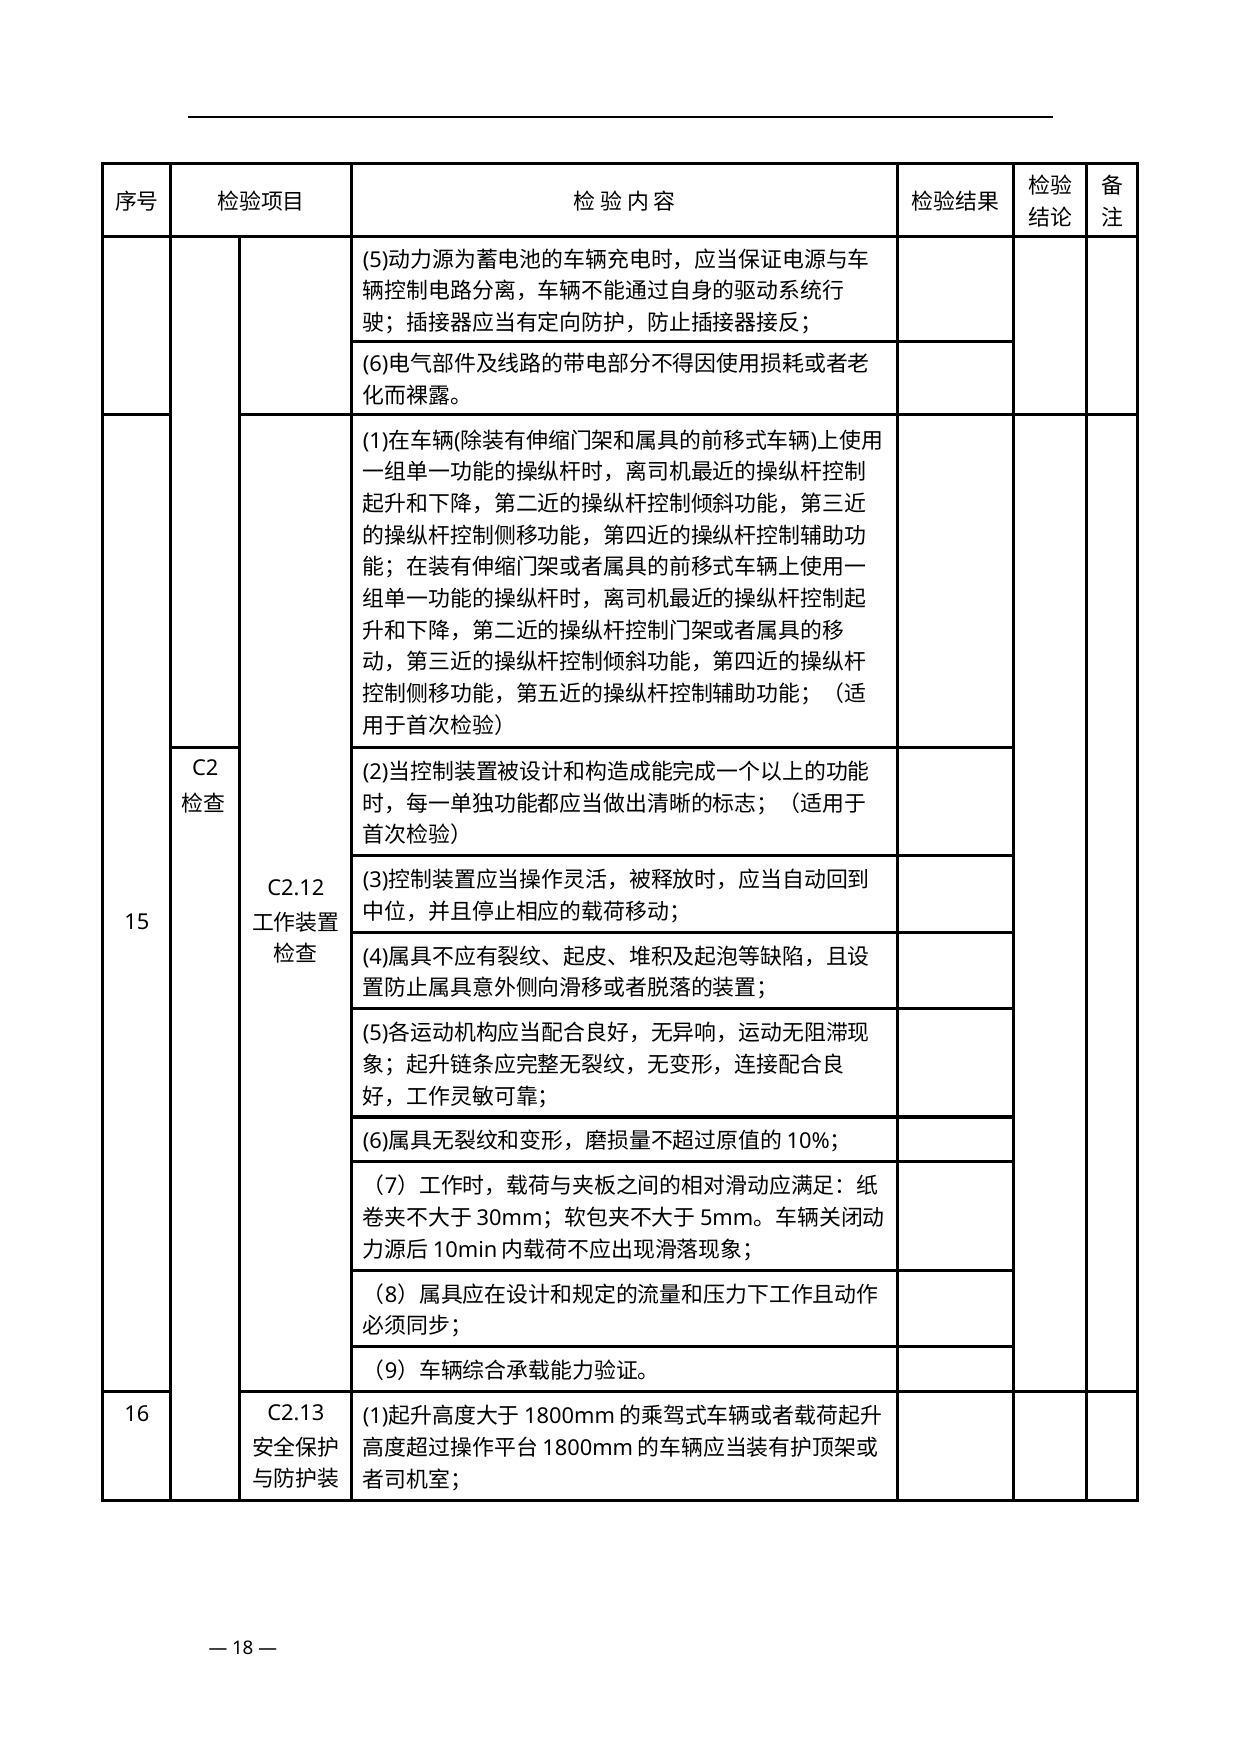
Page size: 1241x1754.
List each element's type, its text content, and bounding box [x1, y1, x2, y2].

table_cell [899, 857, 1012, 931]
table_header 备注 [1088, 165, 1136, 235]
table_cell [1015, 416, 1085, 1390]
table_header 检验项目 [172, 165, 350, 235]
table_cell [1088, 416, 1136, 1390]
table_cell C2.13 安全保护与防护装置检查 [241, 1393, 350, 1498]
table_cell [899, 343, 1012, 413]
table_cell C2 检查 [172, 749, 238, 1498]
table_cell (4)属具不应有裂纹、起皮、堆积及起泡等缺陷，且设置防止属具意外侧向滑移或者脱落的装置； [353, 934, 896, 1007]
table_cell (6)属具无裂纹和变形，磨损量不超过原值的10%； [353, 1119, 896, 1160]
table_cell [899, 238, 1012, 340]
table_cell 16 [104, 1393, 169, 1498]
table_header 检验结果 [899, 165, 1012, 235]
table_cell [899, 1393, 1012, 1498]
table_cell (1)起升高度大于1800mm的乘驾式车辆或者载荷起升高度超过操作平台1800mm的车辆应当装有护顶架或者司机室； [353, 1393, 896, 1498]
table_cell [899, 1010, 1012, 1115]
table_header 检 验 内 容 [353, 165, 896, 235]
table_cell [1088, 1393, 1136, 1498]
table_cell [899, 1119, 1012, 1160]
table_cell (3)控制装置应当操作灵活，被释放时，应当自动回到中位，并且停止相应的载荷移动； [353, 857, 896, 931]
table_cell [899, 1348, 1012, 1390]
table_cell (5)动力源为蓄电池的车辆充电时，应当保证电源与车辆控制电路分离，车辆不能通过自身的驱动系统行驶；插接器应当有定向防护，防止插接器接反； [353, 238, 896, 340]
table_cell 15 [104, 416, 169, 1390]
table_cell （7）工作时，载荷与夹板之间的相对滑动应满足：纸卷夹不大于30mm；软包夹不大于5mm。车辆关闭动力源后10min内载荷不应出现滑落现象； [353, 1163, 896, 1269]
table_cell [899, 416, 1012, 746]
table_cell C2.12 工作装置检查 [241, 416, 350, 1390]
table_header 检验结论 [1015, 165, 1085, 235]
table_header 序号 [104, 165, 169, 235]
table_cell [899, 934, 1012, 1007]
table_cell (6)电气部件及线路的带电部分不得因使用损耗或者老化而裸露。 [353, 343, 896, 413]
table_cell (2)当控制装置被设计和构造成能完成一个以上的功能时，每一单独功能都应当做出清晰的标志；（适用于首次检验） [353, 749, 896, 854]
table_cell [1015, 1393, 1085, 1498]
table_cell [899, 1163, 1012, 1269]
table_cell (1)在车辆(除装有伸缩门架和属具的前移式车辆)上使用一组单一功能的操纵杆时，离司机最近的操纵杆控制起升和下降，第二近的操纵杆控制倾斜功能，第三近的操纵杆控制侧移功能，第四近的操纵杆控制辅助功能；在装有伸缩门架或者属具的前移式车辆上使用一组单一功能的操纵杆时，离司机最近的操纵杆控制起升和下降，第二近的操纵杆控制门架或者属具的移动，第三近的操纵杆控制倾斜功能，第四近的操纵杆控制侧移功能，第五近的操纵杆控制辅助功能；（适用于首次检验） [353, 416, 896, 746]
table_cell [899, 1272, 1012, 1345]
table_cell （8）属具应在设计和规定的流量和压力下工作且动作必须同步； [353, 1272, 896, 1345]
table_cell （9）车辆综合承载能力验证。 [353, 1348, 896, 1390]
table_cell (5)各运动机构应当配合良好，无异响，运动无阻滞现象；起升链条应完整无裂纹，无变形，连接配合良好，工作灵敏可靠； [353, 1010, 896, 1115]
table_cell [899, 749, 1012, 854]
